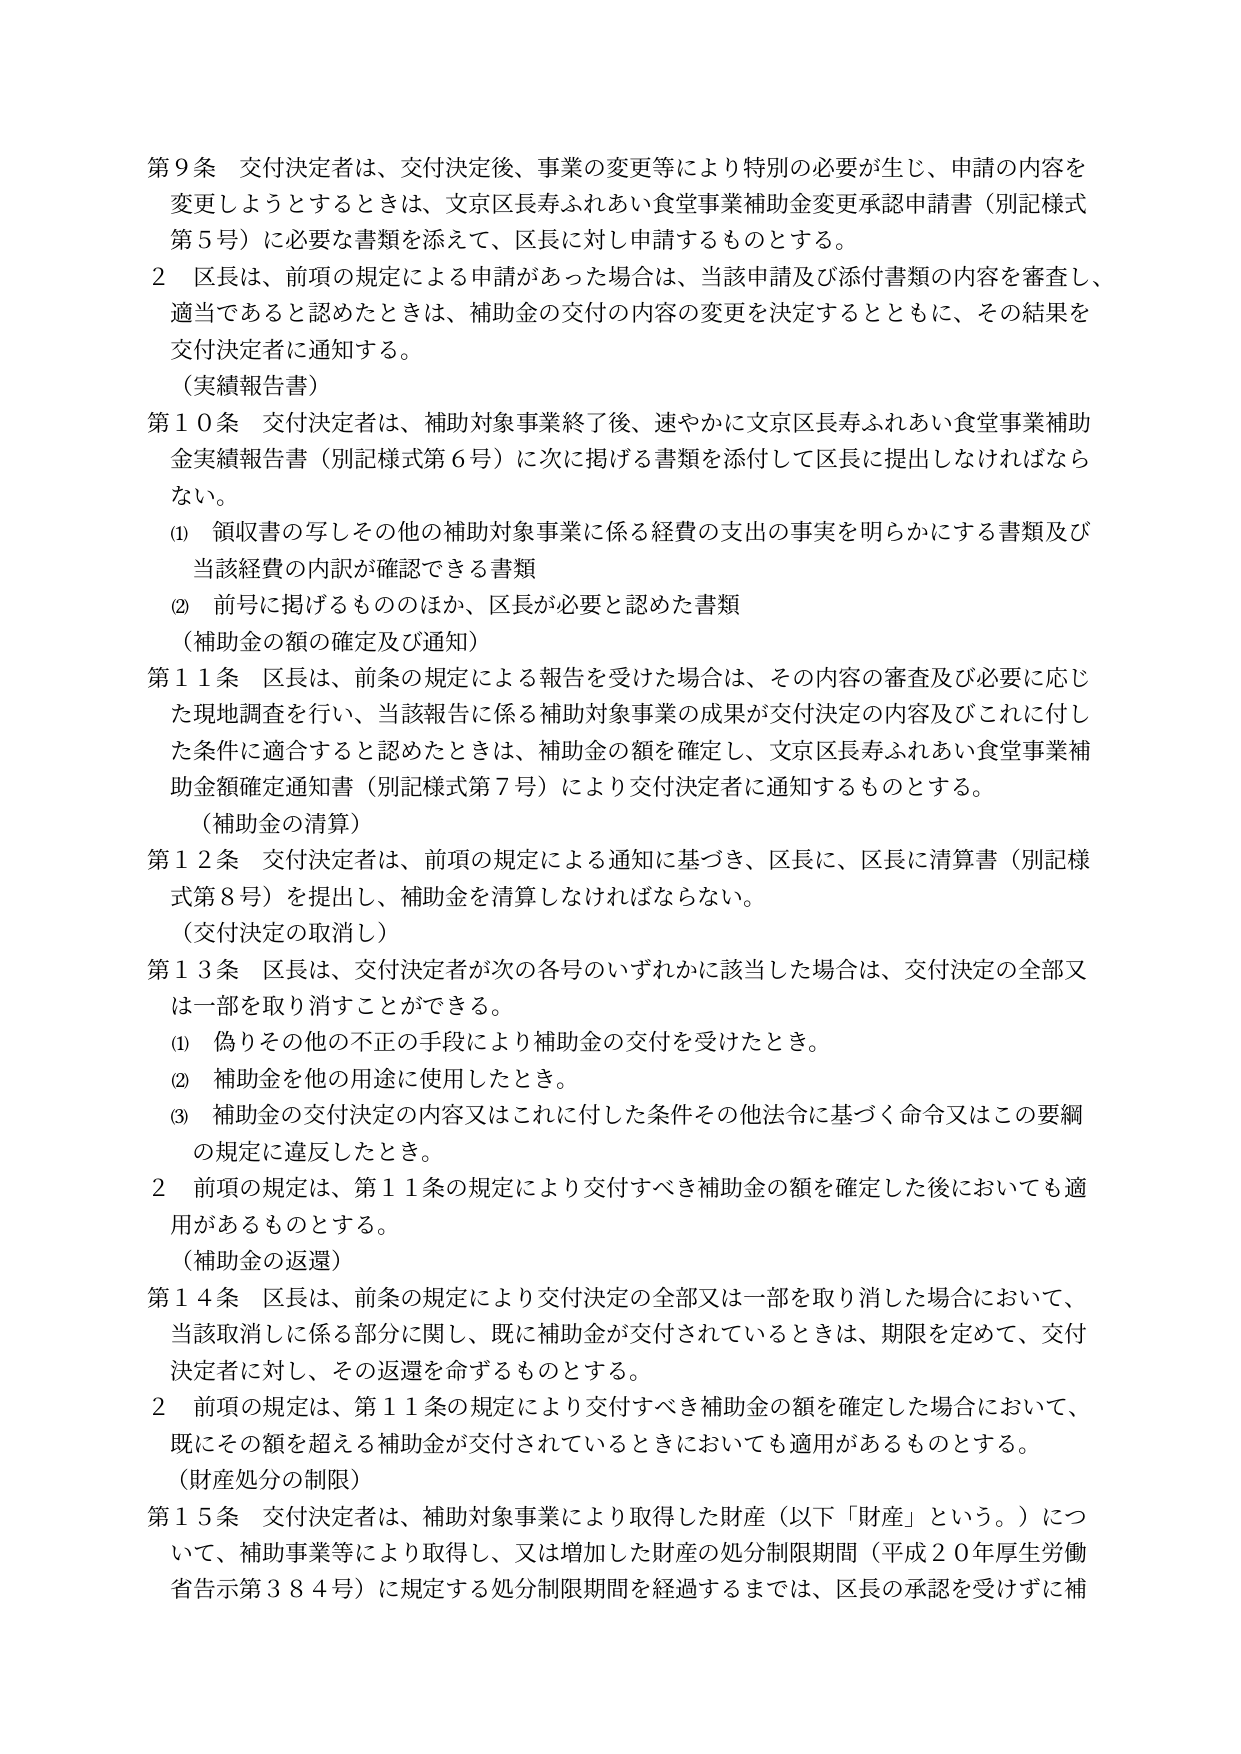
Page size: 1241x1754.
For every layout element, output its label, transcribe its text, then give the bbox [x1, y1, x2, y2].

text （補助金の清算） [167, 804, 1092, 841]
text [148, 1497, 1092, 1606]
text ⑴ 領収書の写しその他の補助対象事業に係る経費の支出の事実を明らかにする書類及び当該経費の内訳が確認できる書類 [169, 512, 1092, 585]
text ⑵ 補助金を他の用途に使用したとき。 [148, 1059, 1092, 1096]
text （財産処分の制限） [167, 1460, 1092, 1497]
text （補助金の額の確定及び通知） [148, 622, 1092, 658]
text 第１１条 区長は、前条の規定による報告を受けた場合は、その内容の審査及び必要に応じた現地調査を行い、当該報告に係る補助対象事業の成果が交付決定の内容及びこれに付した条件に適合すると認めたときは、補助金の額を確定し、文京区長寿ふれあい食堂事業補助金額確定通知書（別記様式第７号）により交付決定者に通知するものとする。 [148, 658, 1092, 804]
text （実績報告書） [148, 367, 1092, 403]
text ２ 前項の規定は、第１１条の規定により交付すべき補助金の額を確定した後においても適用があるものとする。 [148, 1169, 1092, 1242]
text ⑴ 偽りその他の不正の手段により補助金の交付を受けたとき。 [148, 1023, 1092, 1059]
text 第１０条 交付決定者は、補助対象事業終了後、速やかに文京区長寿ふれあい食堂事業補助金実績報告書（別記様式第６号）に次に掲げる書類を添付して区長に提出しなければならない。 [148, 403, 1092, 512]
text 第１２条 交付決定者は、前項の規定による通知に基づき、区長に、区長に清算書（別記様式第８号）を提出し、補助金を清算しなければならない。 [148, 841, 1092, 913]
text （交付決定の取消し） [148, 913, 1092, 950]
text ⑶ 補助金の交付決定の内容又はこれに付した条件その他法令に基づく命令又はこの要綱の規定に違反したとき。 [169, 1096, 1092, 1169]
text ２ 前項の規定は、第１１条の規定により交付すべき補助金の額を確定した場合において、既にその額を超える補助金が交付されているときにおいても適用があるものとする。 [148, 1387, 1092, 1460]
text 第９条 交付決定者は、交付決定後、事業の変更等により特別の必要が生じ、申請の内容を変更しようとするときは、文京区長寿ふれあい食堂事業補助金変更承認申請書（別記様式第５号）に必要な書類を添えて、区長に対し申請するものとする。 [148, 148, 1092, 257]
text ２ 区長は、前項の規定による申請があった場合は、当該申請及び添付書類の内容を審査し、適当であると認めたときは、補助金の交付の内容の変更を決定するとともに、その結果を交付決定者に通知する。 [148, 257, 1092, 367]
text 第１４条 区長は、前条の規定により交付決定の全部又は一部を取り消した場合において、当該取消しに係る部分に関し、既に補助金が交付されているときは、期限を定めて、交付決定者に対し、その返還を命ずるものとする。 [148, 1278, 1092, 1387]
text ⑵ 前号に掲げるもののほか、区長が必要と認めた書類 [148, 585, 1092, 622]
text （補助金の返還） [148, 1242, 1092, 1278]
text 第１３条 区長は、交付決定者が次の各号のいずれかに該当した場合は、交付決定の全部又は一部を取り消すことができる。 [148, 950, 1092, 1023]
